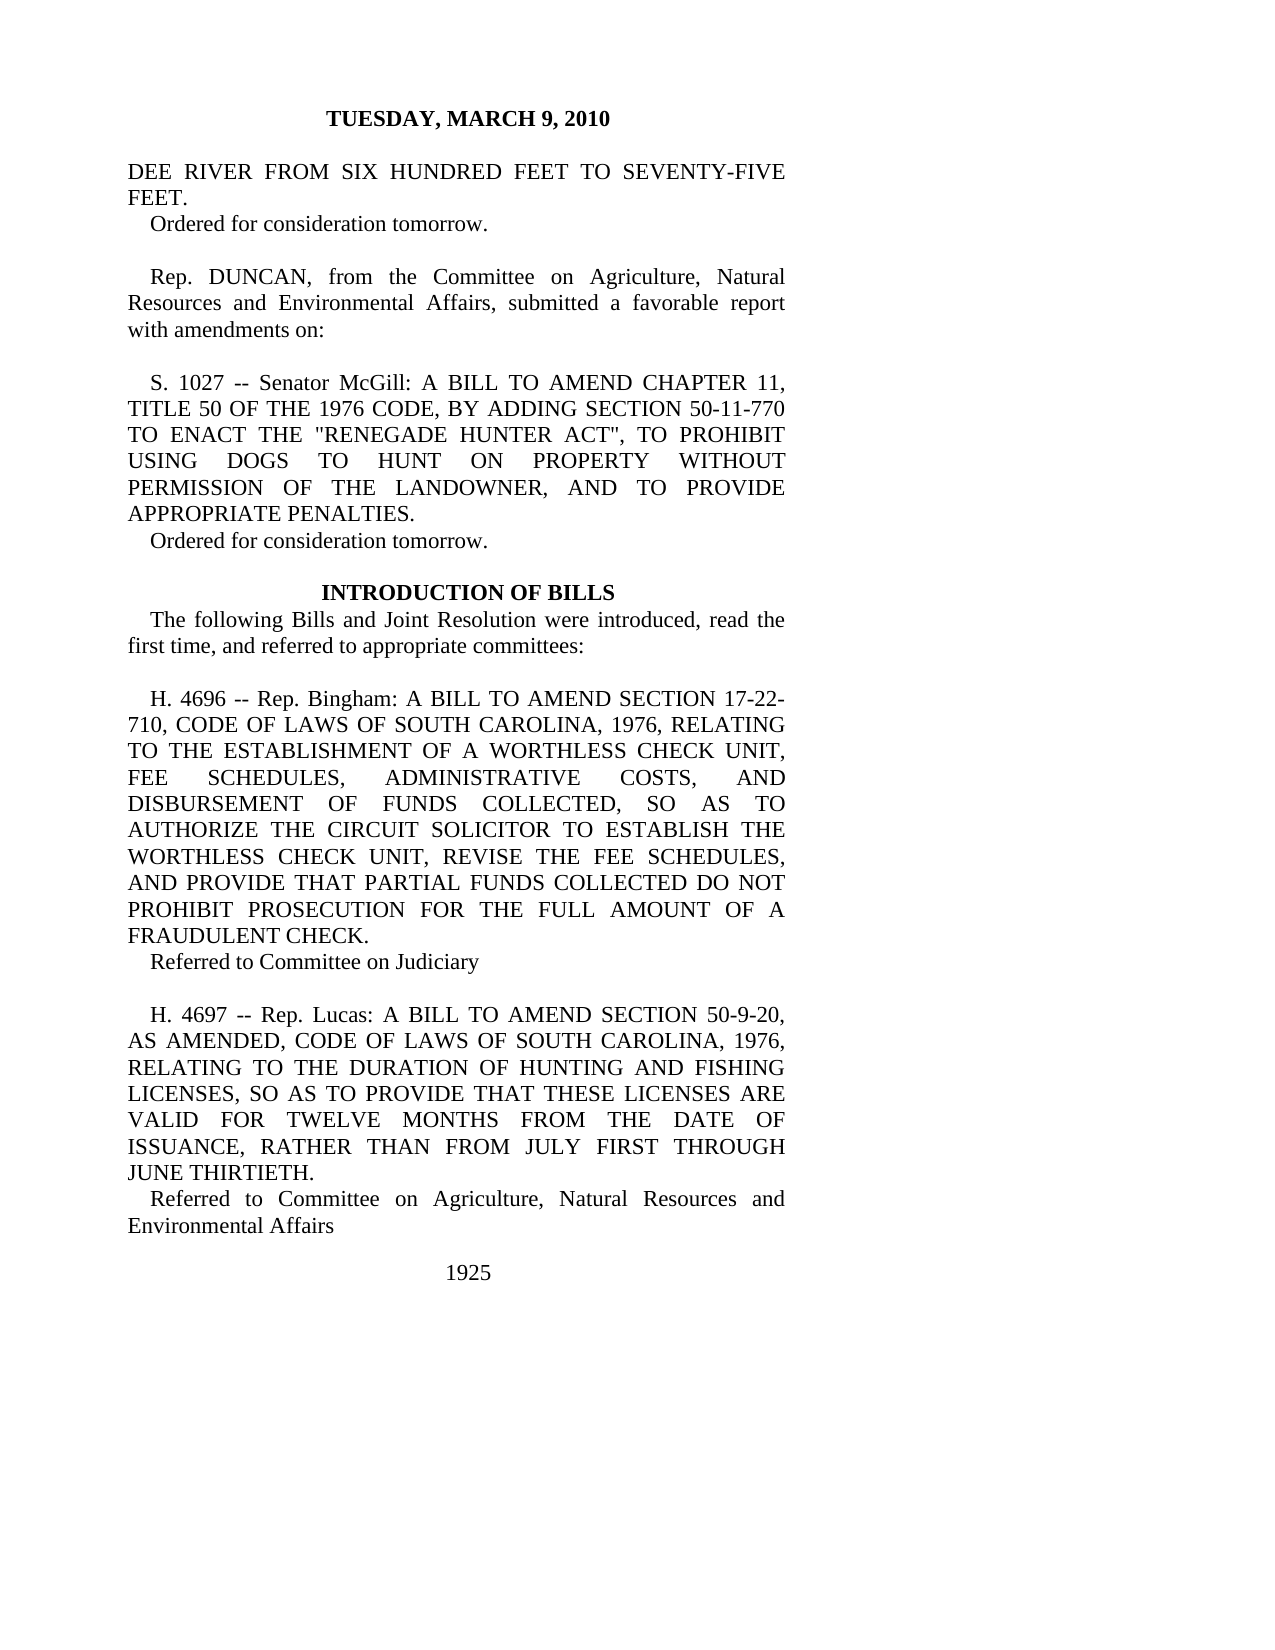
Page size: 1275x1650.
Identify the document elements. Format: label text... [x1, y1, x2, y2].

text DEE RIVER FROM SIX HUNDRED FEET TO SEVENTY-FIVE FEET. [127, 158, 786, 210]
text The following Bills and Joint Resolution were introduced, read the first time, and referred to appropriate committees: [127, 606, 786, 658]
text Referred to Committee on Agriculture, Natural Resources and Environmental Affairs [127, 1186, 786, 1238]
text S. 1027 -- Senator McGill: A BILL TO AMEND CHAPTER 11, TITLE 50 OF THE 1976 CODE, BY ADDING SECTION 50-11-770 TO ENACT THE "RENEGADE HUNTER ACT", TO PROHIBIT USING DOGS TO HUNT ON PROPERTY WITHOUT PERMISSION OF THE LANDOWNER, AND TO PROVIDE APPROPRIATE PENALTIES. [127, 368, 786, 527]
text Rep. DUNCAN, from the Committee on Agriculture, Natural Resources and Environmental Affairs, submitted a favorable report with amendments on: [127, 263, 786, 342]
text Referred to Committee on Judiciary [127, 948, 786, 975]
text Ordered for consideration tomorrow. [127, 527, 786, 553]
text H. 4697 -- Rep. Lucas: A BILL TO AMEND SECTION 50-9-20, AS AMENDED, CODE OF LAWS OF SOUTH CAROLINA, 1976, RELATING TO THE DURATION OF HUNTING AND FISHING LICENSES, SO AS TO PROVIDE THAT THESE LICENSES ARE VALID FOR TWELVE MONTHS FROM THE DATE OF ISSUANCE, RATHER THAN FROM JULY FIRST THROUGH JUNE THIRTIETH. [127, 1001, 786, 1186]
text H. 4696 -- Rep. Bingham: A BILL TO AMEND SECTION 17-22-710, CODE OF LAWS OF SOUTH CAROLINA, 1976, RELATING TO THE ESTABLISHMENT OF A WORTHLESS CHECK UNIT, FEE SCHEDULES, ADMINISTRATIVE COSTS, AND DISBURSEMENT OF FUNDS COLLECTED, SO AS TO AUTHORIZE THE CIRCUIT SOLICITOR TO ESTABLISH THE WORTHLESS CHECK UNIT, REVISE THE FEE SCHEDULES, AND PROVIDE THAT PARTIAL FUNDS COLLECTED DO NOT PROHIBIT PROSECUTION FOR THE FULL AMOUNT OF A FRAUDULENT CHECK. [127, 685, 786, 948]
text Ordered for consideration tomorrow. [127, 210, 786, 237]
text INTRODUCTION OF BILLS [127, 579, 786, 606]
